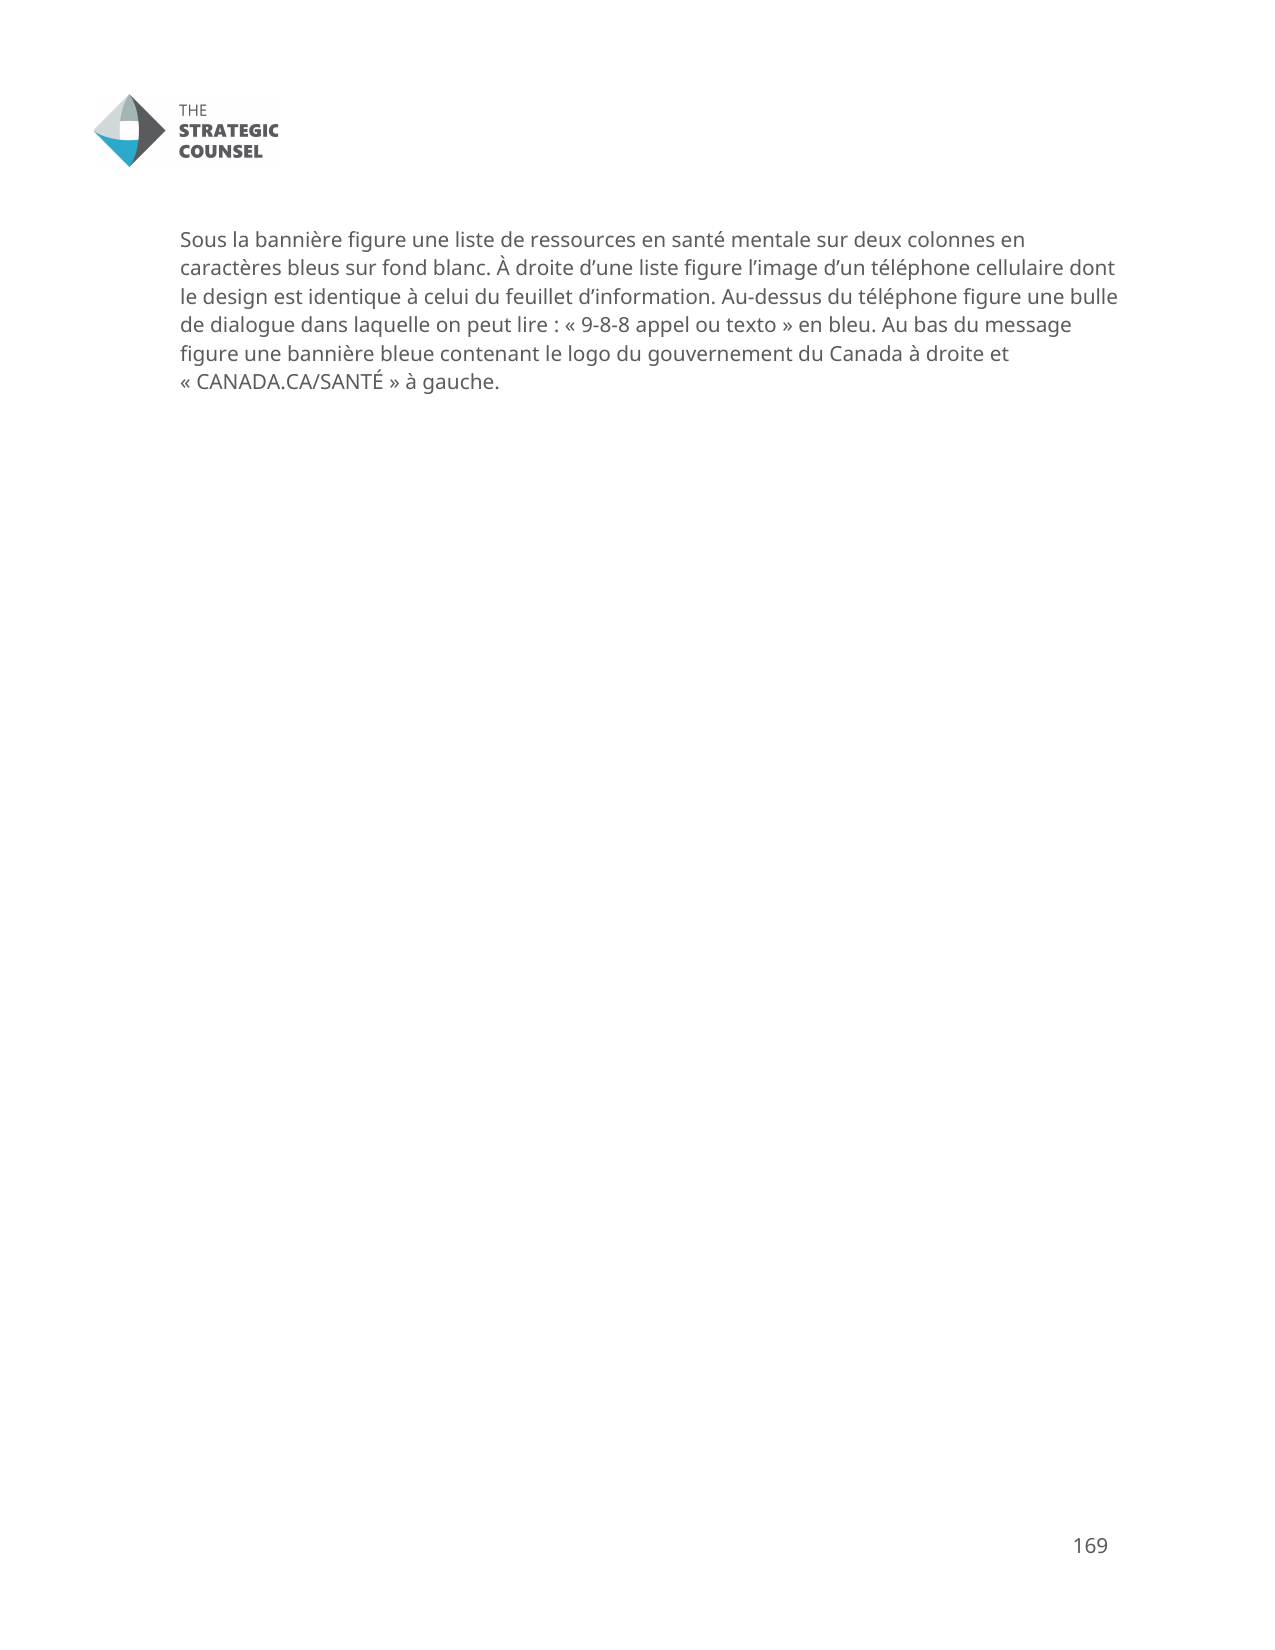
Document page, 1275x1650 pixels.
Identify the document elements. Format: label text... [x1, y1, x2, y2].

picture [93, 94, 279, 167]
